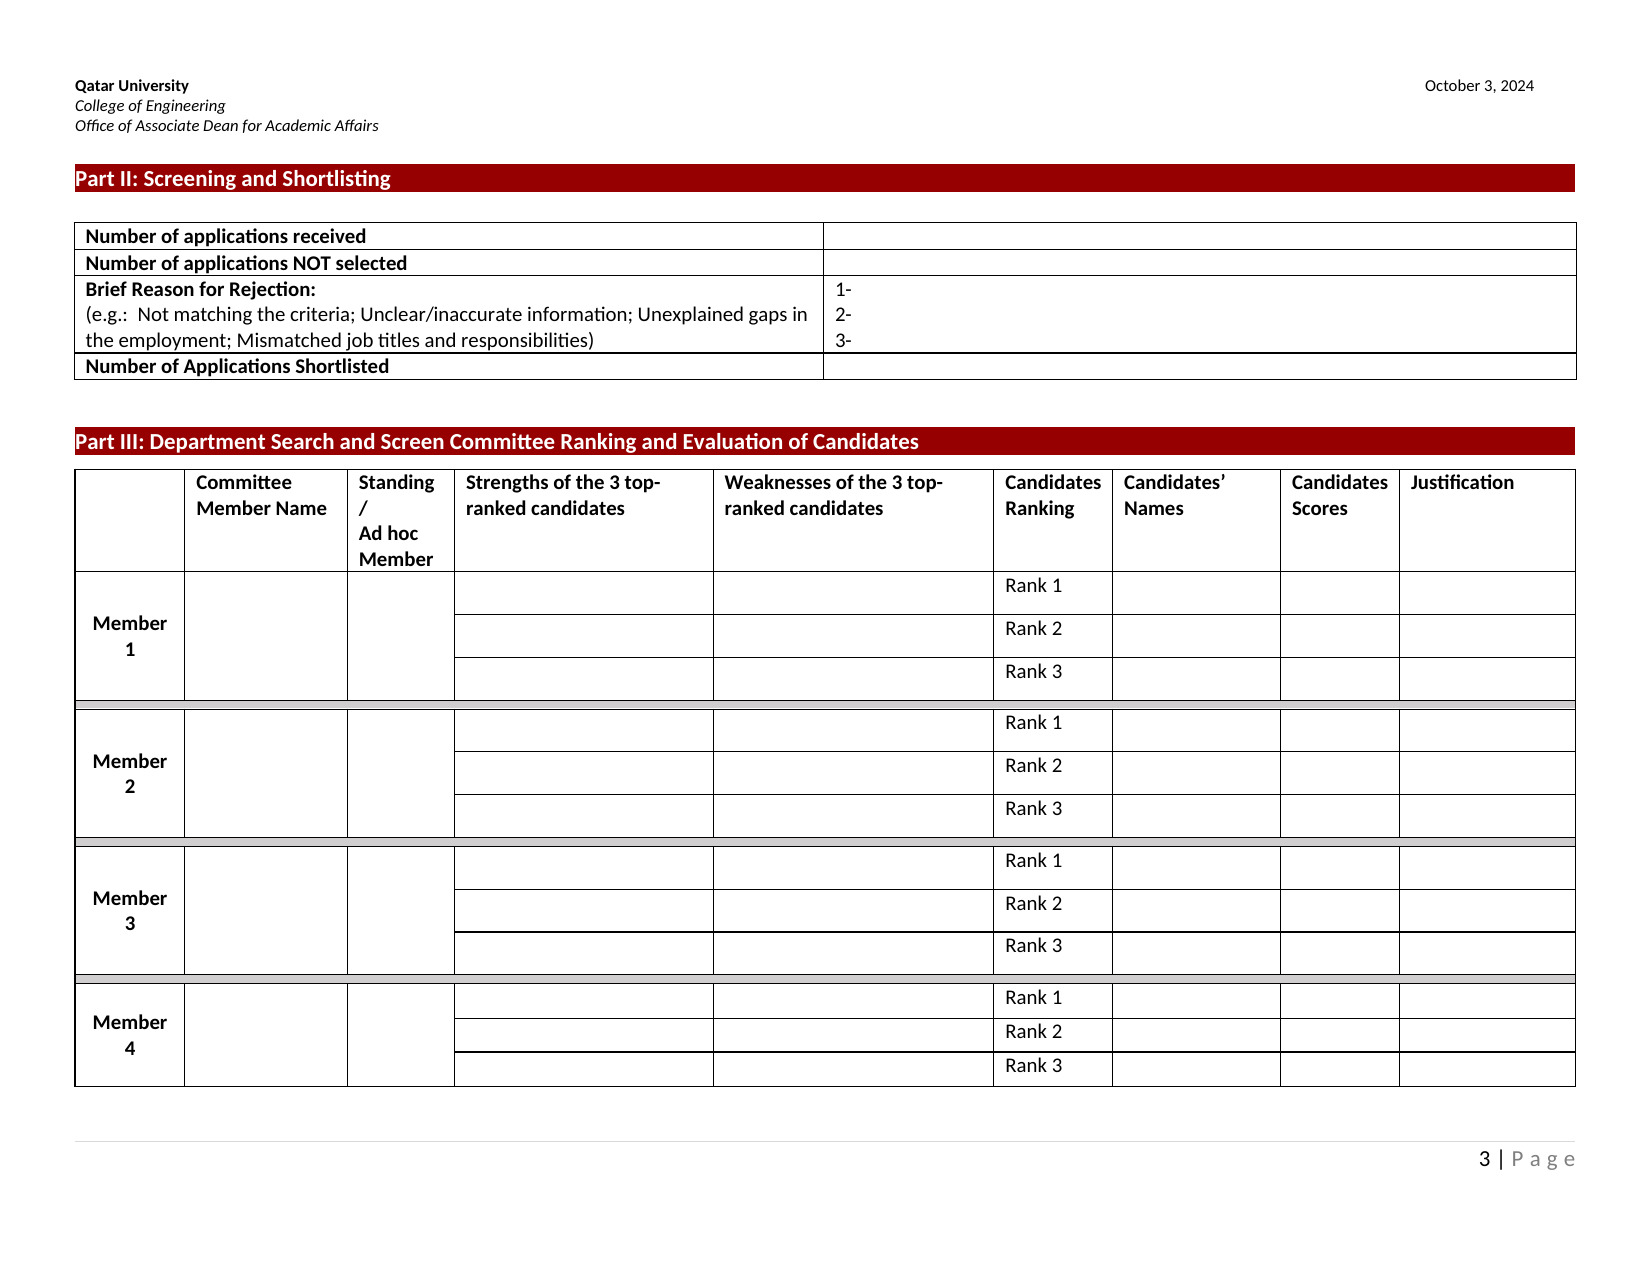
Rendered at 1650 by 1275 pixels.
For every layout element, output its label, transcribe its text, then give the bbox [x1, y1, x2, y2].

table_cell [1113, 933, 1280, 974]
table_cell [76, 975, 1575, 983]
table_cell [1281, 984, 1399, 1017]
table_header Committee Member Name [185, 470, 347, 571]
table_cell [714, 984, 993, 1017]
table_cell [1400, 615, 1575, 657]
table_cell [1113, 1053, 1280, 1086]
table_cell [455, 984, 713, 1017]
table_header Candidates Ranking [994, 470, 1112, 571]
table_cell [1281, 890, 1399, 931]
table_cell [714, 933, 993, 974]
table_cell [1281, 658, 1399, 699]
table_header Number of applications received [75, 223, 823, 249]
table_cell Rank 2 [994, 615, 1112, 657]
table_cell Rank 2 [994, 752, 1112, 794]
table_cell Member 2 [76, 710, 184, 837]
table_cell Brief Reason for Rejection: (e.g.: Not matching the criteria; Unclear/inaccurate information; Unexplained gaps in the employment; Mismatched job titles and responsibilities) [75, 276, 823, 352]
text Part II: Screening and Shortlisting [75, 164, 1575, 192]
table_cell Member 3 [76, 847, 184, 974]
table_header Candidates Scores [1281, 470, 1399, 571]
table_cell Number of Applications Shortlisted [75, 354, 823, 379]
table_cell [714, 615, 993, 657]
table_header Standing/ Ad hoc Member [348, 470, 454, 571]
table_cell [185, 984, 347, 1086]
table_cell [455, 658, 713, 699]
table_cell [1400, 752, 1575, 794]
table_cell Member 4 [76, 984, 184, 1086]
table_cell [1400, 984, 1575, 1017]
text Part III: Department Search and Screen Committee Ranking and Evaluation of Candidates [75, 427, 1575, 455]
table_cell [185, 710, 347, 837]
table_cell Rank 1 [994, 572, 1112, 614]
table_header [76, 470, 184, 571]
table_cell [455, 710, 713, 751]
table_cell [1113, 752, 1280, 794]
table_cell Member 1 [76, 572, 184, 699]
table_cell [455, 795, 713, 837]
table_cell [1400, 890, 1575, 931]
table_cell [714, 752, 993, 794]
table_cell [1113, 795, 1280, 837]
table_cell [714, 1053, 993, 1086]
table_cell [714, 795, 993, 837]
table_cell [824, 250, 1576, 275]
table_cell 1- 2- 3- [824, 276, 1576, 352]
table_cell [185, 572, 347, 699]
table_cell [1281, 795, 1399, 837]
table_header [824, 223, 1576, 249]
table_cell Rank 1 [994, 984, 1112, 1017]
table_cell [185, 847, 347, 974]
table_cell [1400, 847, 1575, 889]
table_cell [1281, 615, 1399, 657]
table_cell [455, 847, 713, 889]
table_cell Rank 2 [994, 1019, 1112, 1051]
table_cell [1281, 572, 1399, 614]
table_cell [455, 1053, 713, 1086]
table_cell [76, 838, 1575, 846]
table_cell [455, 1019, 713, 1051]
table_cell [1113, 658, 1280, 699]
table_cell Rank 2 [994, 890, 1112, 931]
table_cell [455, 752, 713, 794]
table_cell [455, 890, 713, 931]
table_cell Rank 1 [994, 847, 1112, 889]
table_cell [1400, 1019, 1575, 1051]
table_cell [348, 710, 454, 837]
table_cell [824, 354, 1576, 379]
table_cell Rank 1 [994, 710, 1112, 751]
table_header Strengths of the 3 top-ranked candidates [455, 470, 713, 571]
table_cell [348, 984, 454, 1086]
table_cell [1400, 933, 1575, 974]
table_cell [1113, 572, 1280, 614]
table_cell [1281, 710, 1399, 751]
table_cell [714, 710, 993, 751]
table_cell [1113, 890, 1280, 931]
table_cell [1400, 795, 1575, 837]
table_cell [455, 933, 713, 974]
table_cell Rank 3 [994, 795, 1112, 837]
table_cell [1113, 984, 1280, 1017]
table_cell Rank 3 [994, 658, 1112, 699]
table_cell [714, 847, 993, 889]
table_header Weaknesses of the 3 top-ranked candidates [714, 470, 993, 571]
table_cell [1400, 710, 1575, 751]
table_cell [1113, 710, 1280, 751]
table_cell [1281, 1019, 1399, 1051]
table_cell [1281, 752, 1399, 794]
table_cell [455, 615, 713, 657]
table_cell [1281, 847, 1399, 889]
table_cell [76, 701, 1575, 708]
table_cell [714, 572, 993, 614]
table_cell [348, 847, 454, 974]
table_header Justification [1400, 470, 1575, 571]
table_cell [1113, 1019, 1280, 1051]
table_cell [1400, 1053, 1575, 1086]
table_cell [1400, 572, 1575, 614]
table_cell [714, 890, 993, 931]
table_cell Rank 3 [994, 1053, 1112, 1086]
table_cell [714, 1019, 993, 1051]
table_cell Rank 3 [994, 933, 1112, 974]
table_cell [455, 572, 713, 614]
table_cell [1113, 847, 1280, 889]
table_cell [714, 658, 993, 699]
table_cell [1281, 1053, 1399, 1086]
table_cell [1281, 933, 1399, 974]
table_cell Number of applications NOT selected [75, 250, 823, 275]
table_cell [1113, 615, 1280, 657]
table_cell [348, 572, 454, 699]
table_cell [1400, 658, 1575, 699]
table_header Candidates’ Names [1113, 470, 1280, 571]
